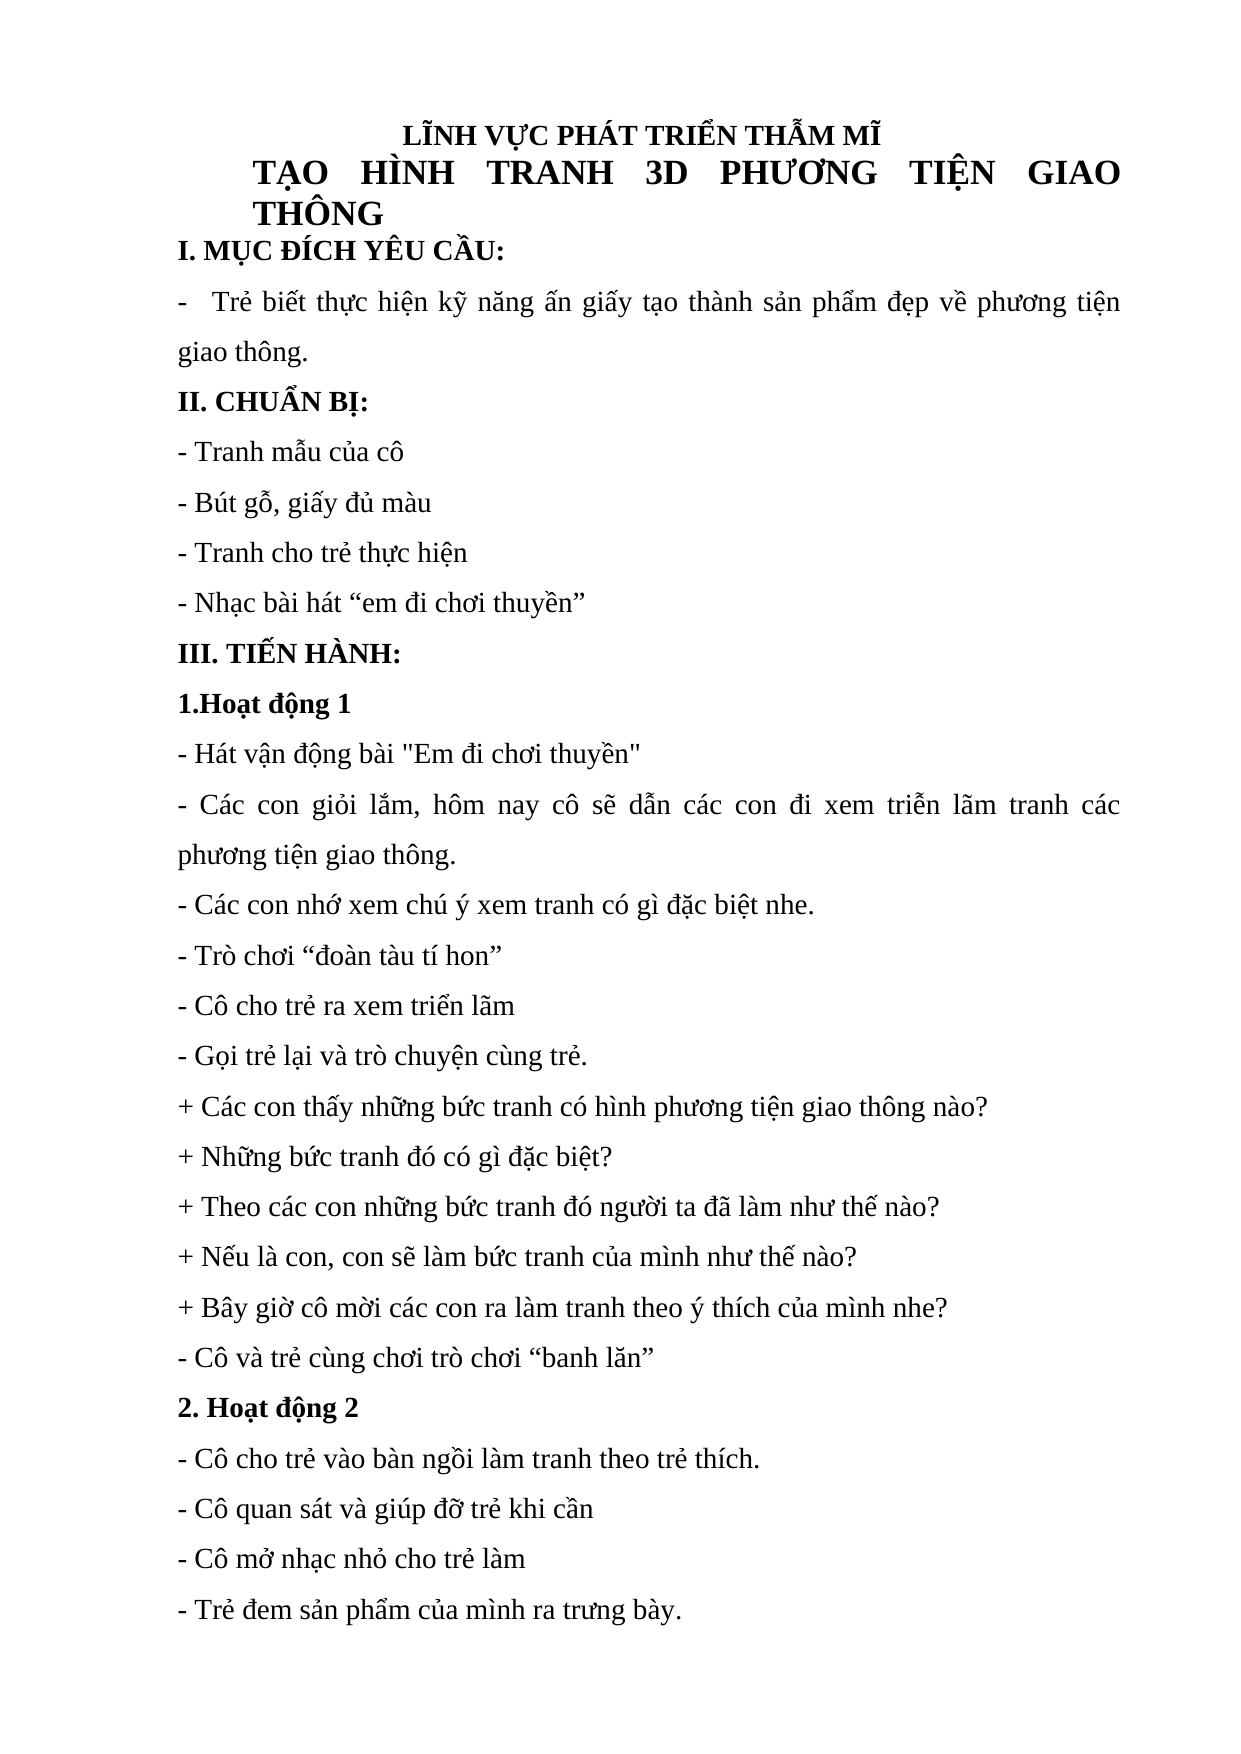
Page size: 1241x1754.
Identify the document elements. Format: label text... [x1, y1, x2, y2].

text - Cô cho trẻ vào bàn ngồi làm tranh theo trẻ thích. [177, 1441, 1122, 1474]
text - Bút gỗ, giấy đủ màu [177, 485, 1122, 518]
text - Trò chơi “đoàn tàu tí hon” [177, 938, 1122, 971]
text - Hát vận động bài "Em đi chơi thuyền" [177, 736, 1122, 770]
text - Tranh mẫu của cô [177, 434, 1122, 468]
text + Các con thấy những bức tranh có hình phương tiện giao thông nào? [177, 1089, 1122, 1122]
text 2. Hoạt động 2 [177, 1391, 1122, 1424]
text - Tranh cho trẻ thực hiện [177, 535, 1122, 569]
text - Cô và trẻ cùng chơi trò chơi “banh lăn” [177, 1340, 1122, 1374]
text - Các con nhớ xem chú ý xem tranh có gì đặc biệt nhe. [177, 887, 1122, 921]
text + Nếu là con, con sẽ làm bức tranh của mình như thế nào? [177, 1239, 1122, 1273]
text - Cô cho trẻ ra xem triển lãm [177, 988, 1122, 1022]
text - Gọi trẻ lại và trò chuyện cùng trẻ. [177, 1038, 1122, 1072]
text II. CHUẨN BỊ: [177, 384, 1122, 418]
text TẠO HÌNH TRANH 3D PHƯƠNG TIỆN GIAO THÔNG [252, 152, 1122, 233]
text - Cô mở nhạc nhỏ cho trẻ làm [177, 1541, 1122, 1575]
text + Bây giờ cô mời các con ra làm tranh theo ý thích của mình nhe? [177, 1290, 1122, 1323]
text - Cô quan sát và giúp đỡ trẻ khi cần [177, 1491, 1122, 1525]
text - Trẻ biết thực hiện kỹ năng ấn giấy tạo thành sản phẩm đẹp về phương tiện giao thông. [177, 284, 1122, 367]
text - Nhạc bài hát “em đi chơi thuyền” [177, 586, 1122, 619]
text + Những bức tranh đó có gì đặc biệt? [177, 1139, 1122, 1172]
text + Theo các con những bức tranh đó người ta đã làm như thế nào? [177, 1189, 1122, 1223]
text - Các con giỏi lắm, hôm nay cô sẽ dẫn các con đi xem triễn lãm tranh các phương tiện giao thông. [177, 787, 1122, 871]
text 1.Hoạt động 1 [177, 686, 1122, 720]
text LĨNH VỰC PHÁT TRIỂN THẪM MĨ [327, 118, 1122, 152]
text III. TIẾN HÀNH: [177, 636, 1122, 669]
text I. MỤC ĐÍCH YÊU CẦU: [177, 233, 1122, 267]
text - Trẻ đem sản phẩm của mình ra trưng bày. [177, 1592, 1122, 1625]
